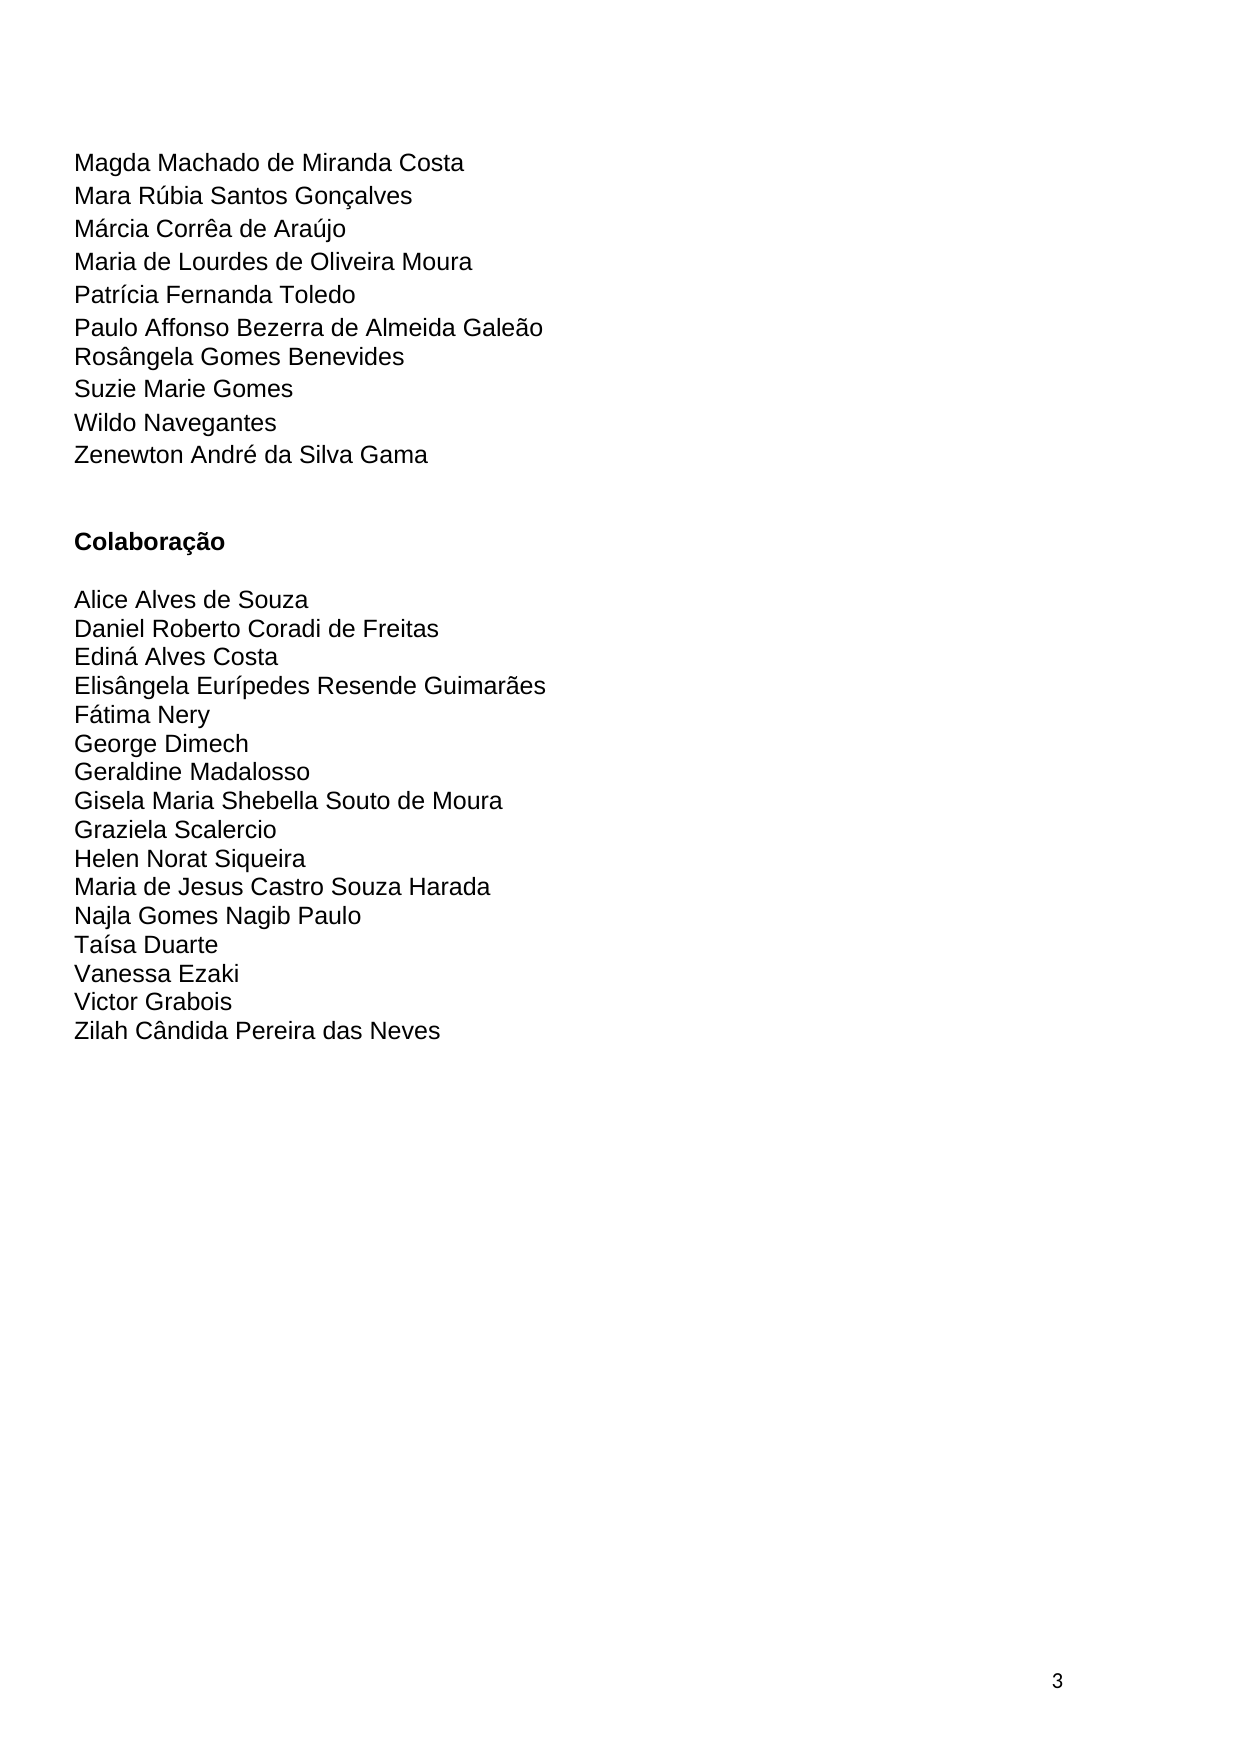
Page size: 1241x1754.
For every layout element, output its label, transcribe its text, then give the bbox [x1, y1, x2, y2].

text Maria de Lourdes de Oliveira Moura [74, 247, 1063, 275]
text Zilah Cândida Pereira das Neves [74, 1016, 1063, 1045]
text Victor Grabois [74, 987, 1063, 1016]
text Patrícia Fernanda Toledo [74, 280, 1063, 308]
text Alice Alves de Souza [74, 585, 1063, 614]
text George Dimech [74, 729, 1063, 757]
text Rosângela Gomes Benevides [74, 341, 1063, 370]
text Suzie Marie Gomes [74, 374, 1063, 403]
text Paulo Affonso Bezerra de Almeida Galeão [74, 313, 1063, 341]
text Helen Norat Siqueira [74, 844, 1063, 872]
text Gisela Maria Shebella Souto de Moura [74, 786, 1063, 815]
text Daniel Roberto Coradi de Freitas [74, 614, 1063, 642]
text Wildo Navegantes [74, 407, 1063, 436]
text Magda Machado de Miranda Costa [74, 148, 1063, 176]
text Geraldine Madalosso [74, 757, 1063, 786]
text Márcia Corrêa de Araújo [74, 214, 1063, 242]
text Ediná Alves Costa [74, 642, 1063, 671]
text Fátima Nery [74, 700, 1063, 729]
text Graziela Scalercio [74, 815, 1063, 844]
text Taísa Duarte [74, 930, 1063, 959]
text Elisângela Eurípedes Resende Guimarães [74, 671, 1063, 700]
text Mara Rúbia Santos Gonçalves [74, 181, 1063, 209]
text Maria de Jesus Castro Souza Harada [74, 872, 1063, 901]
text Colaboração [74, 527, 1063, 556]
text Najla Gomes Nagib Paulo [74, 901, 1063, 930]
text Vanessa Ezaki [74, 959, 1063, 987]
text Zenewton André da Silva Gama [74, 441, 1063, 469]
